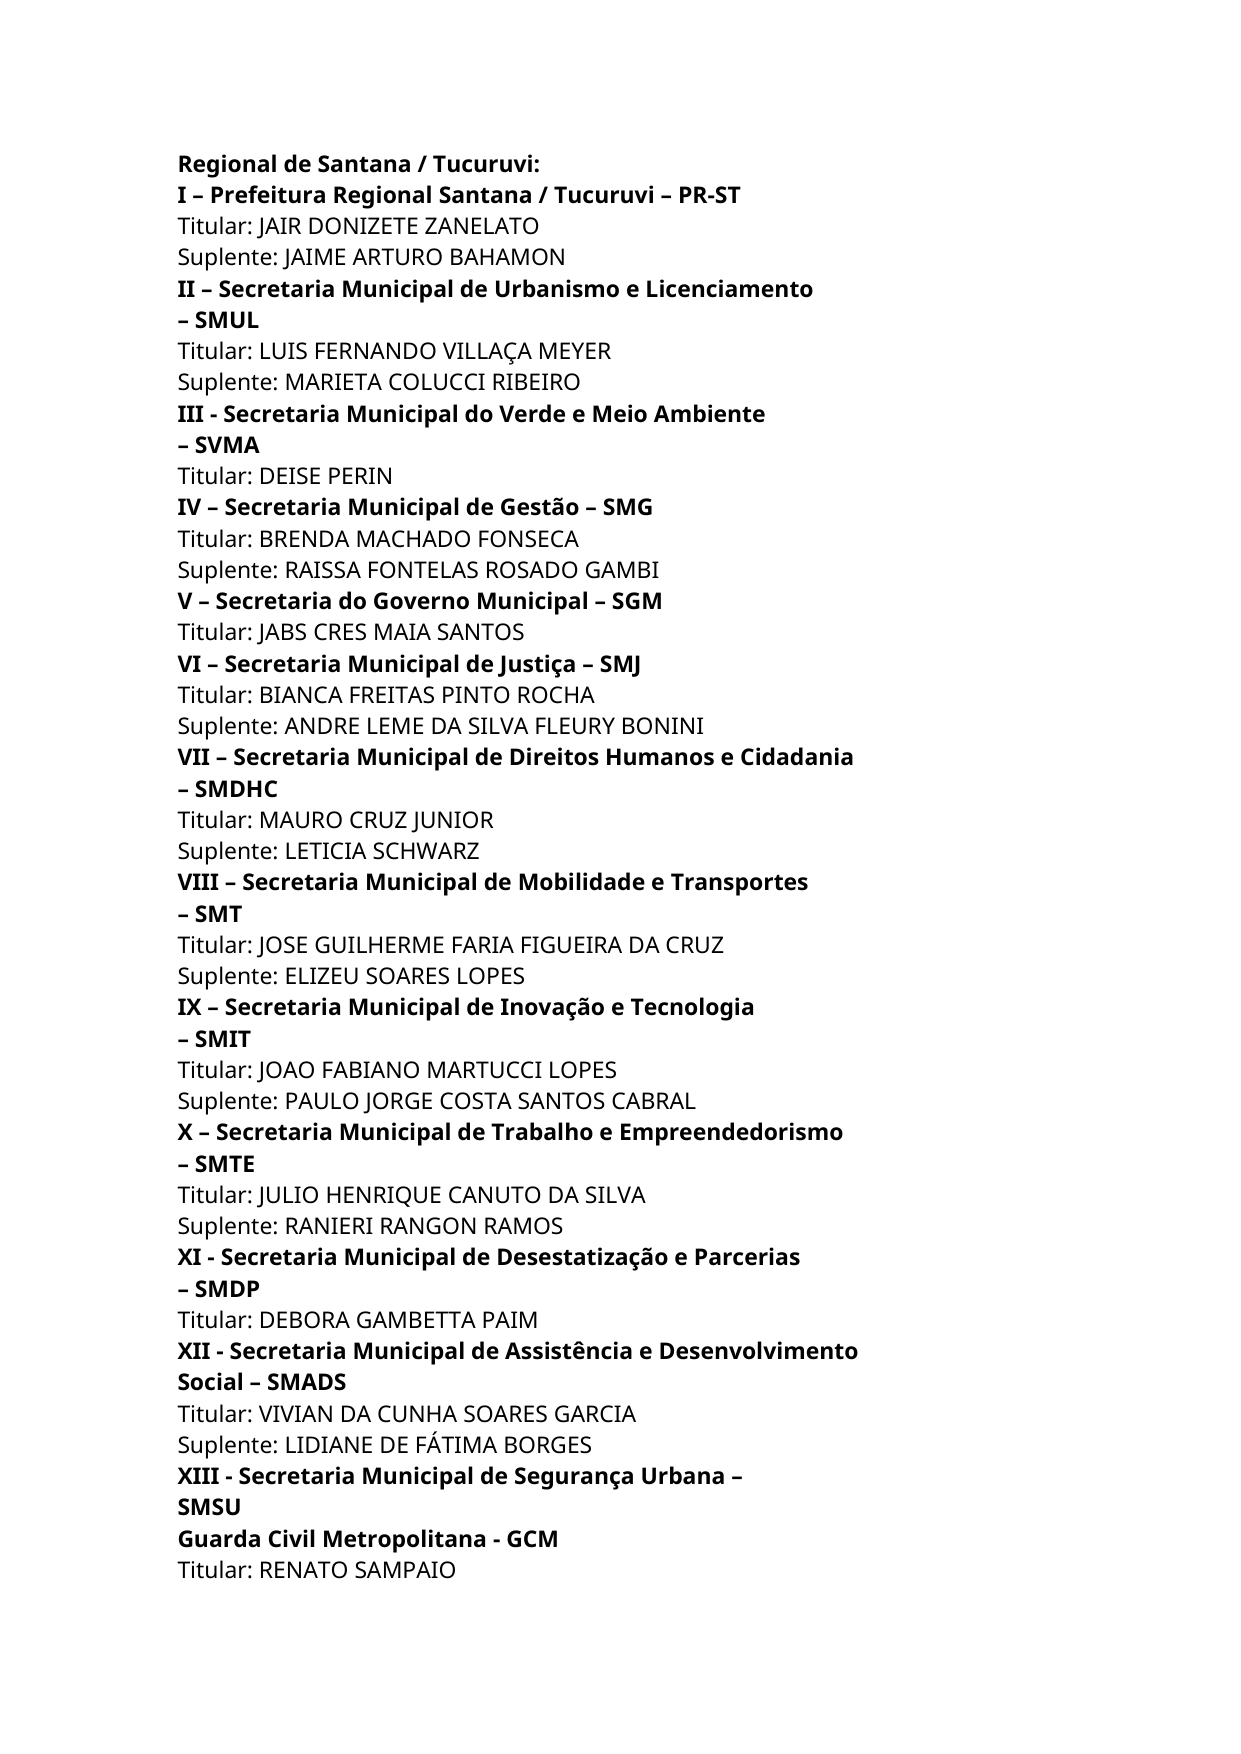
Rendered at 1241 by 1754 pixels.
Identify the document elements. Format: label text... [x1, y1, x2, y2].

text VII – Secretaria Municipal de Direitos Humanos e Cidadania [177, 741, 1063, 773]
text Suplente: JAIME ARTURO BAHAMON [177, 241, 1063, 273]
text Titular: JOAO FABIANO MARTUCCI LOPES [177, 1054, 1063, 1085]
text – SVMA [177, 429, 1063, 460]
text SMSU [177, 1491, 1063, 1523]
text – SMT [177, 898, 1063, 929]
text – SMDHC [177, 773, 1063, 804]
text V – Secretaria do Governo Municipal – SGM [177, 585, 1063, 616]
text Social – SMADS [177, 1366, 1063, 1398]
text Titular: JABS CRES MAIA SANTOS [177, 616, 1063, 648]
text II – Secretaria Municipal de Urbanismo e Licenciamento [177, 273, 1063, 304]
text VI – Secretaria Municipal de Justiça – SMJ [177, 648, 1063, 679]
text IX – Secretaria Municipal de Inovação e Tecnologia [177, 991, 1063, 1023]
text Titular: RENATO SAMPAIO [177, 1554, 1063, 1585]
text Titular: JOSE GUILHERME FARIA FIGUEIRA DA CRUZ [177, 929, 1063, 960]
text Titular: DEBORA GAMBETTA PAIM [177, 1304, 1063, 1335]
text Suplente: RANIERI RANGON RAMOS [177, 1210, 1063, 1241]
text XI - Secretaria Municipal de Desestatização e Parcerias [177, 1241, 1063, 1273]
text Titular: BRENDA MACHADO FONSECA [177, 523, 1063, 554]
text I – Prefeitura Regional Santana / Tucuruvi – PR-ST [177, 179, 1063, 210]
text Suplente: LETICIA SCHWARZ [177, 835, 1063, 866]
text – SMTE [177, 1148, 1063, 1179]
text X – Secretaria Municipal de Trabalho e Empreendedorismo [177, 1116, 1063, 1148]
text Titular: MAURO CRUZ JUNIOR [177, 804, 1063, 835]
text Suplente: MARIETA COLUCCI RIBEIRO [177, 366, 1063, 398]
text Suplente: ANDRE LEME DA SILVA FLEURY BONINI [177, 710, 1063, 741]
text XII - Secretaria Municipal de Assistência e Desenvolvimento [177, 1335, 1063, 1366]
text – SMDP [177, 1273, 1063, 1304]
text Guarda Civil Metropolitana - GCM [177, 1523, 1063, 1554]
text Titular: JULIO HENRIQUE CANUTO DA SILVA [177, 1179, 1063, 1210]
text Suplente: RAISSA FONTELAS ROSADO GAMBI [177, 554, 1063, 585]
text Suplente: PAULO JORGE COSTA SANTOS CABRAL [177, 1085, 1063, 1116]
text Titular: BIANCA FREITAS PINTO ROCHA [177, 679, 1063, 710]
text – SMUL [177, 304, 1063, 335]
text XIII - Secretaria Municipal de Segurança Urbana – [177, 1460, 1063, 1491]
text – SMIT [177, 1023, 1063, 1054]
text Titular: VIVIAN DA CUNHA SOARES GARCIA [177, 1398, 1063, 1429]
text VIII – Secretaria Municipal de Mobilidade e Transportes [177, 866, 1063, 898]
text Titular: DEISE PERIN [177, 460, 1063, 491]
text III - Secretaria Municipal do Verde e Meio Ambiente [177, 398, 1063, 429]
text Titular: LUIS FERNANDO VILLAÇA MEYER [177, 335, 1063, 366]
text Suplente: ELIZEU SOARES LOPES [177, 960, 1063, 991]
text IV – Secretaria Municipal de Gestão – SMG [177, 491, 1063, 523]
text Titular: JAIR DONIZETE ZANELATO [177, 210, 1063, 241]
text Regional de Santana / Tucuruvi: [177, 148, 1063, 179]
text Suplente: LIDIANE DE FÁTIMA BORGES [177, 1429, 1063, 1460]
